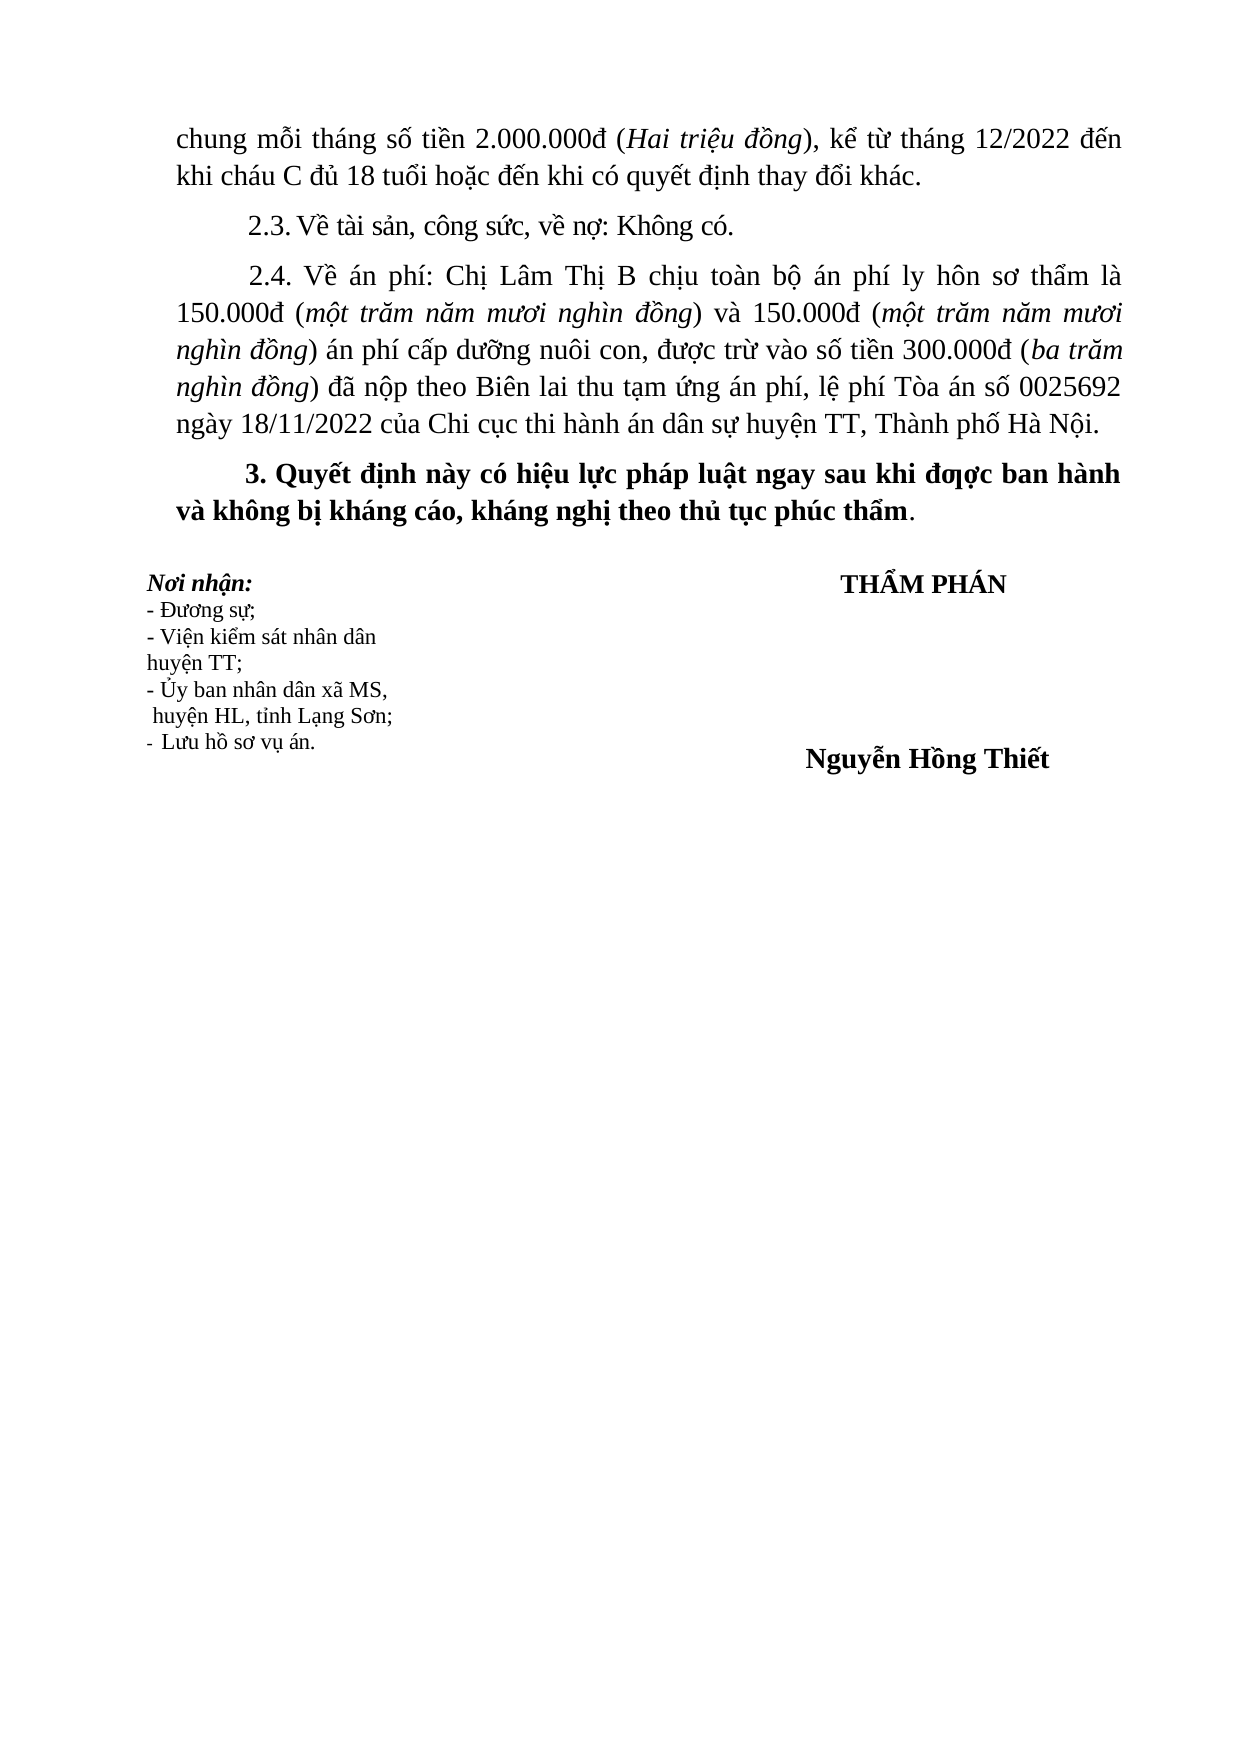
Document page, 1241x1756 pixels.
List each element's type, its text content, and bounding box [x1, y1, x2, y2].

list Quyết định này có hiệu lực pháp luật ngay sau khi đƣợc ban hành và không bị kháng cáo, kháng nghị theo thủ tục phúc thẩm. [176, 457, 1122, 527]
text chung mỗi tháng số tiền 2.000.000đ (Hai triệu đồng), kể từ tháng 12/2022 đến khi cháu C đủ 18 tuổi hoặc đến khi có quyết định thay đổi khác. [176, 121, 1122, 192]
table_header Nơi nhận: Đương sự; Viện kiểm sát nhân dân huyện TT; Ủy ban nhân dân xã MS, huyện HL, tỉnh Lạng Sơn; Lưu hồ sơ vụ án. [141, 569, 599, 777]
table_header THẨM PHÁN Nguyễn Hồng Thiết [599, 569, 1055, 777]
list Về án phí: Chị Lâm Thị B chịu toàn bộ án phí ly hôn sơ thẩm là 150.000đ (một trăm năm mươi nghìn đồng) và 150.000đ (một trăm năm mươi nghìn đồng) án phí cấp dưỡng nuôi con, được trừ vào số tiền 300.000đ (ba trăm nghìn đồng) đã nộp theo Biên lai thu tạm ứng án phí, lệ phí Tòa án số 0025692 ngày 18/11/2022 của Chi cục thi hành án dân sự huyện TT, Thành phố Hà Nội. [176, 258, 1123, 440]
list Về tài sản, công sức, về nợ: Không có. [248, 208, 1167, 241]
